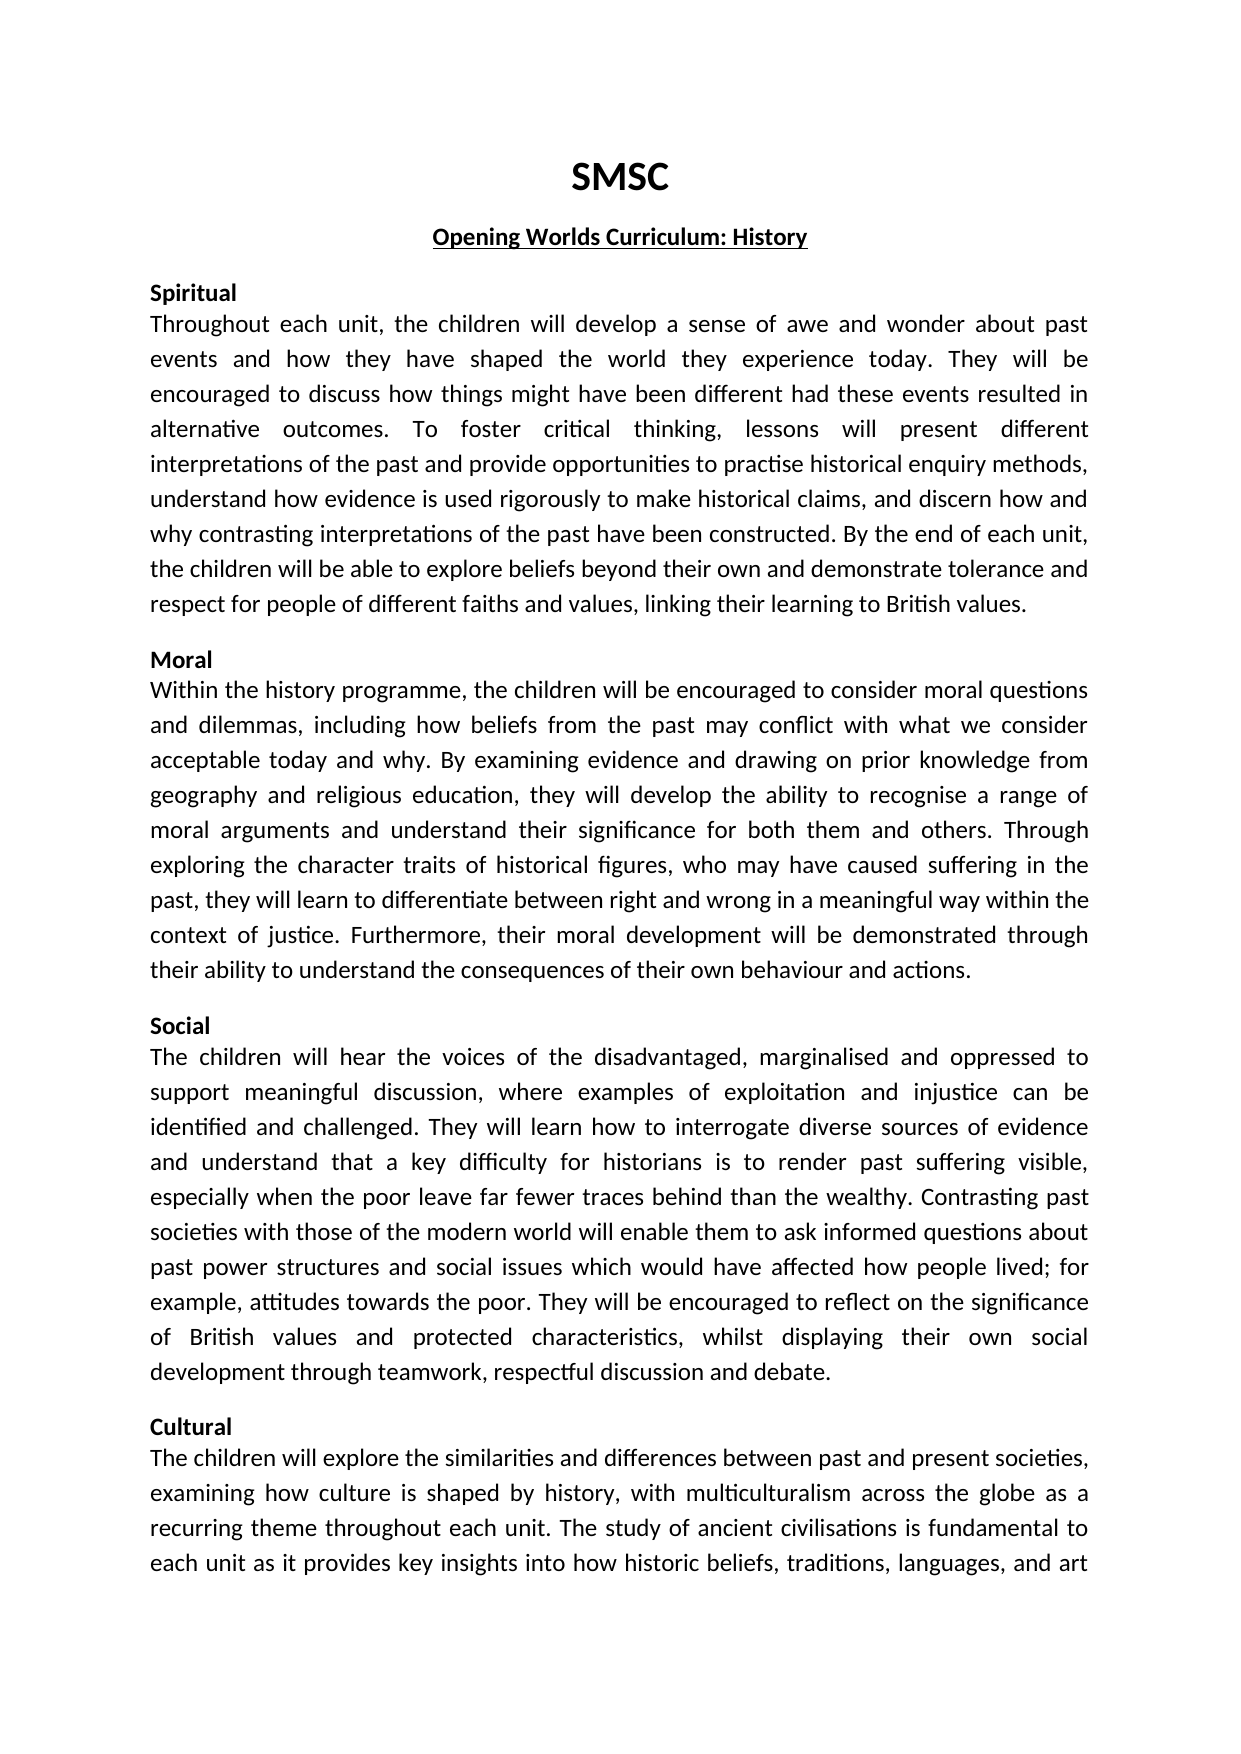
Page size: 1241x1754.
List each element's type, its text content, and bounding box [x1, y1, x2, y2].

text Spiritual [150, 277, 1090, 308]
text Throughout each unit, the children will develop a sense of awe and wonder about past events and how they have shaped the world they experience today. They will be encouraged to discuss how things might have been different had these events resulted in alternative outcomes. To foster critical thinking, lessons will present different interpretations of the past and provide opportunities to practise historical enquiry methods, understand how evidence is used rigorously to make historical claims, and discern how and why contrasting interpretations of the past have been constructed. By the end of each unit, the children will be able to explore beliefs beyond their own and demonstrate tolerance and respect for people of different faiths and values, linking their learning to British values. [150, 308, 1090, 618]
text Within the history programme, the children will be encouraged to consider moral questions and dilemmas, including how beliefs from the past may conflict with what we consider acceptable today and why. By examining evidence and drawing on prior knowledge from geography and religious education, they will develop the ability to recognise a range of moral arguments and understand their significance for both them and others. Through exploring the character traits of historical figures, who may have caused suffering in the past, they will learn to differentiate between right and wrong in a meaningful way within the context of justice. Furthermore, their moral development will be demonstrated through their ability to understand the consequences of their own behaviour and actions. [150, 674, 1090, 985]
text Opening Worlds Curriculum: History [150, 222, 1090, 252]
text Cultural [150, 1411, 1090, 1442]
text Social [150, 1010, 1090, 1041]
text SMSC [150, 150, 1090, 201]
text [150, 1442, 1090, 1577]
text Moral [150, 644, 1090, 674]
text The children will hear the voices of the disadvantaged, marginalised and oppressed to support meaningful discussion, where examples of exploitation and injustice can be identified and challenged. They will learn how to interrogate diverse sources of evidence and understand that a key difficulty for historians is to render past suffering visible, especially when the poor leave far fewer traces behind than the wealthy. Contrasting past societies with those of the modern world will enable them to ask informed questions about past power structures and social issues which would have affected how people lived; for example, attitudes towards the poor. They will be encouraged to reflect on the significance of British values and protected characteristics, whilst displaying their own social development through teamwork, respectful discussion and debate. [150, 1041, 1090, 1386]
